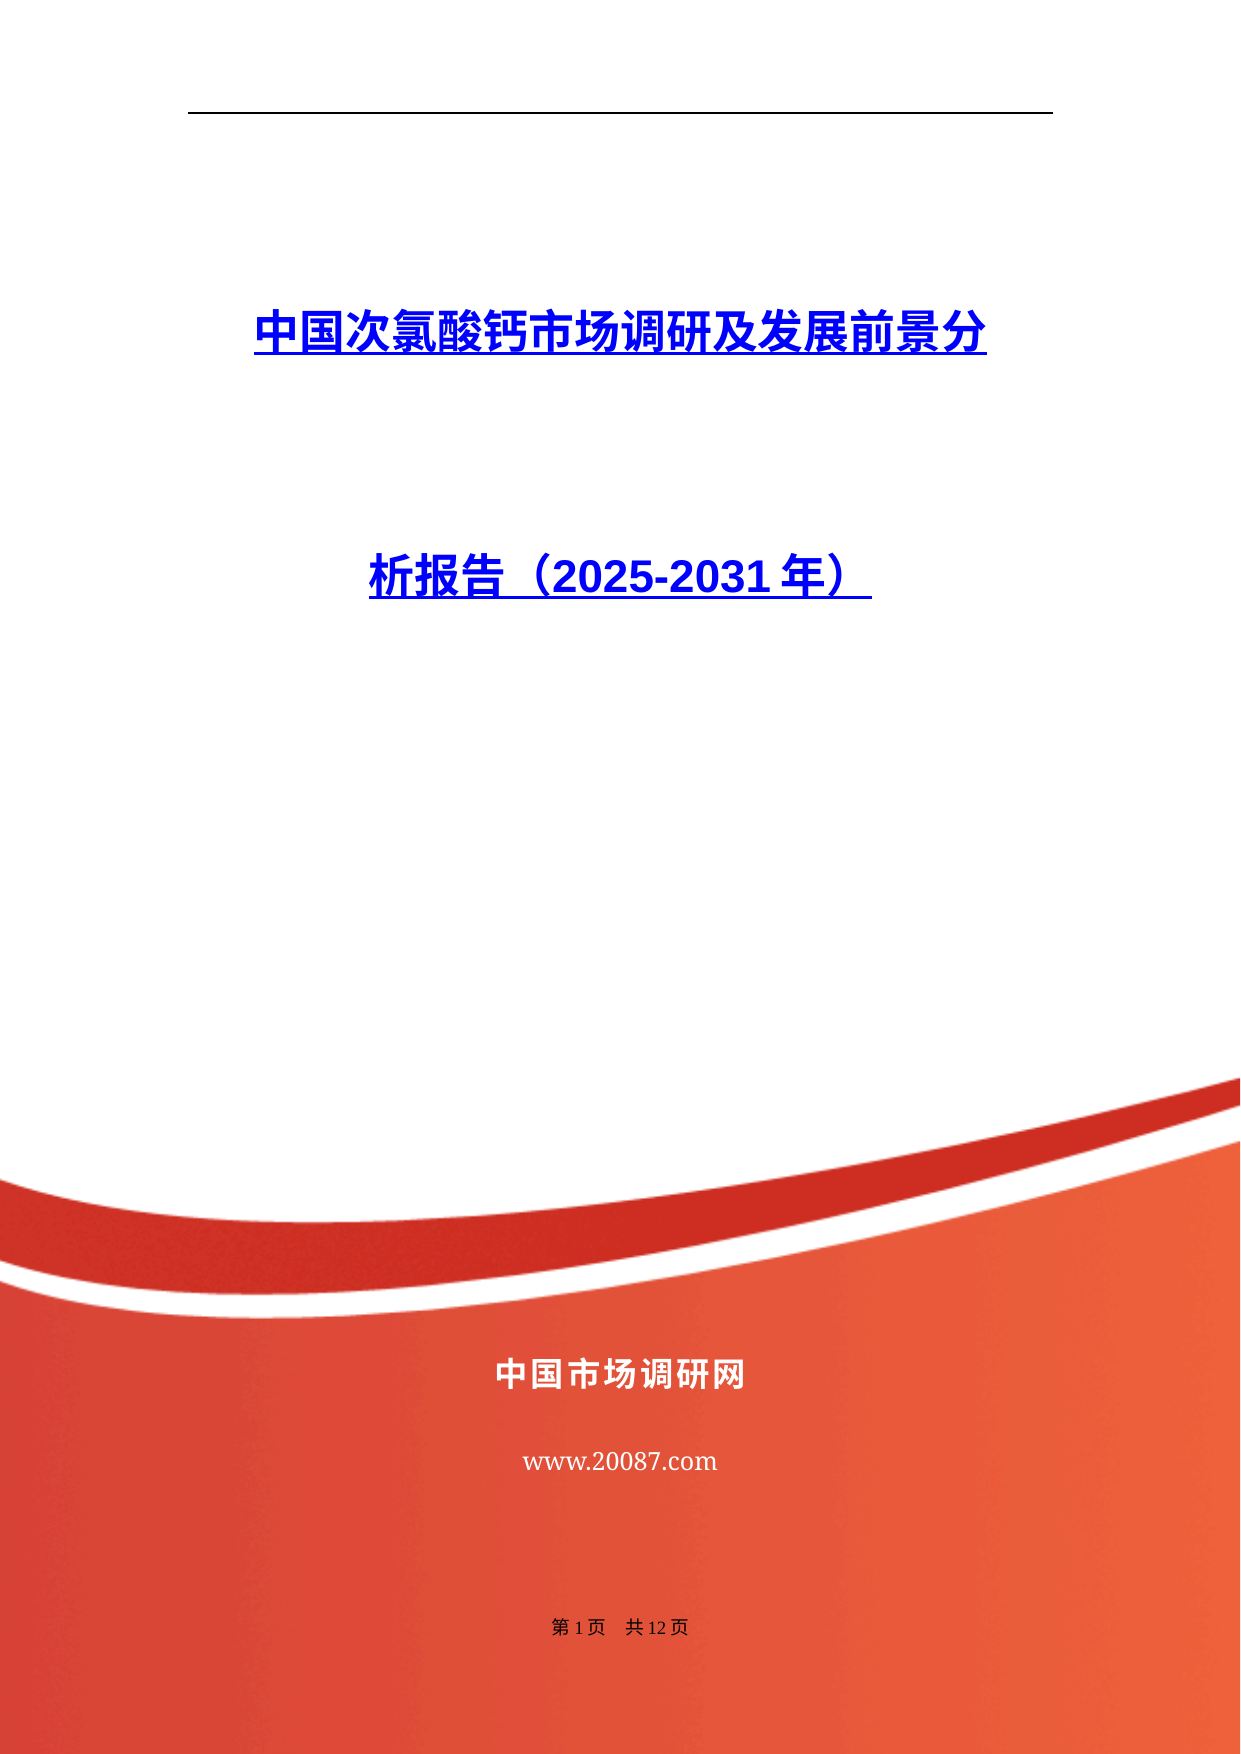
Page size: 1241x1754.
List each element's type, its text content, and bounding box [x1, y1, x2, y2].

picture [0, 1006, 1241, 1754]
text www.20087.com [187, 1428, 1053, 1493]
table_header 中国次氯酸钙市场调研及发展前景分析报告（2025-2031年） [188, 207, 1053, 773]
subtitle 中国市场调研网 [187, 1339, 1053, 1404]
